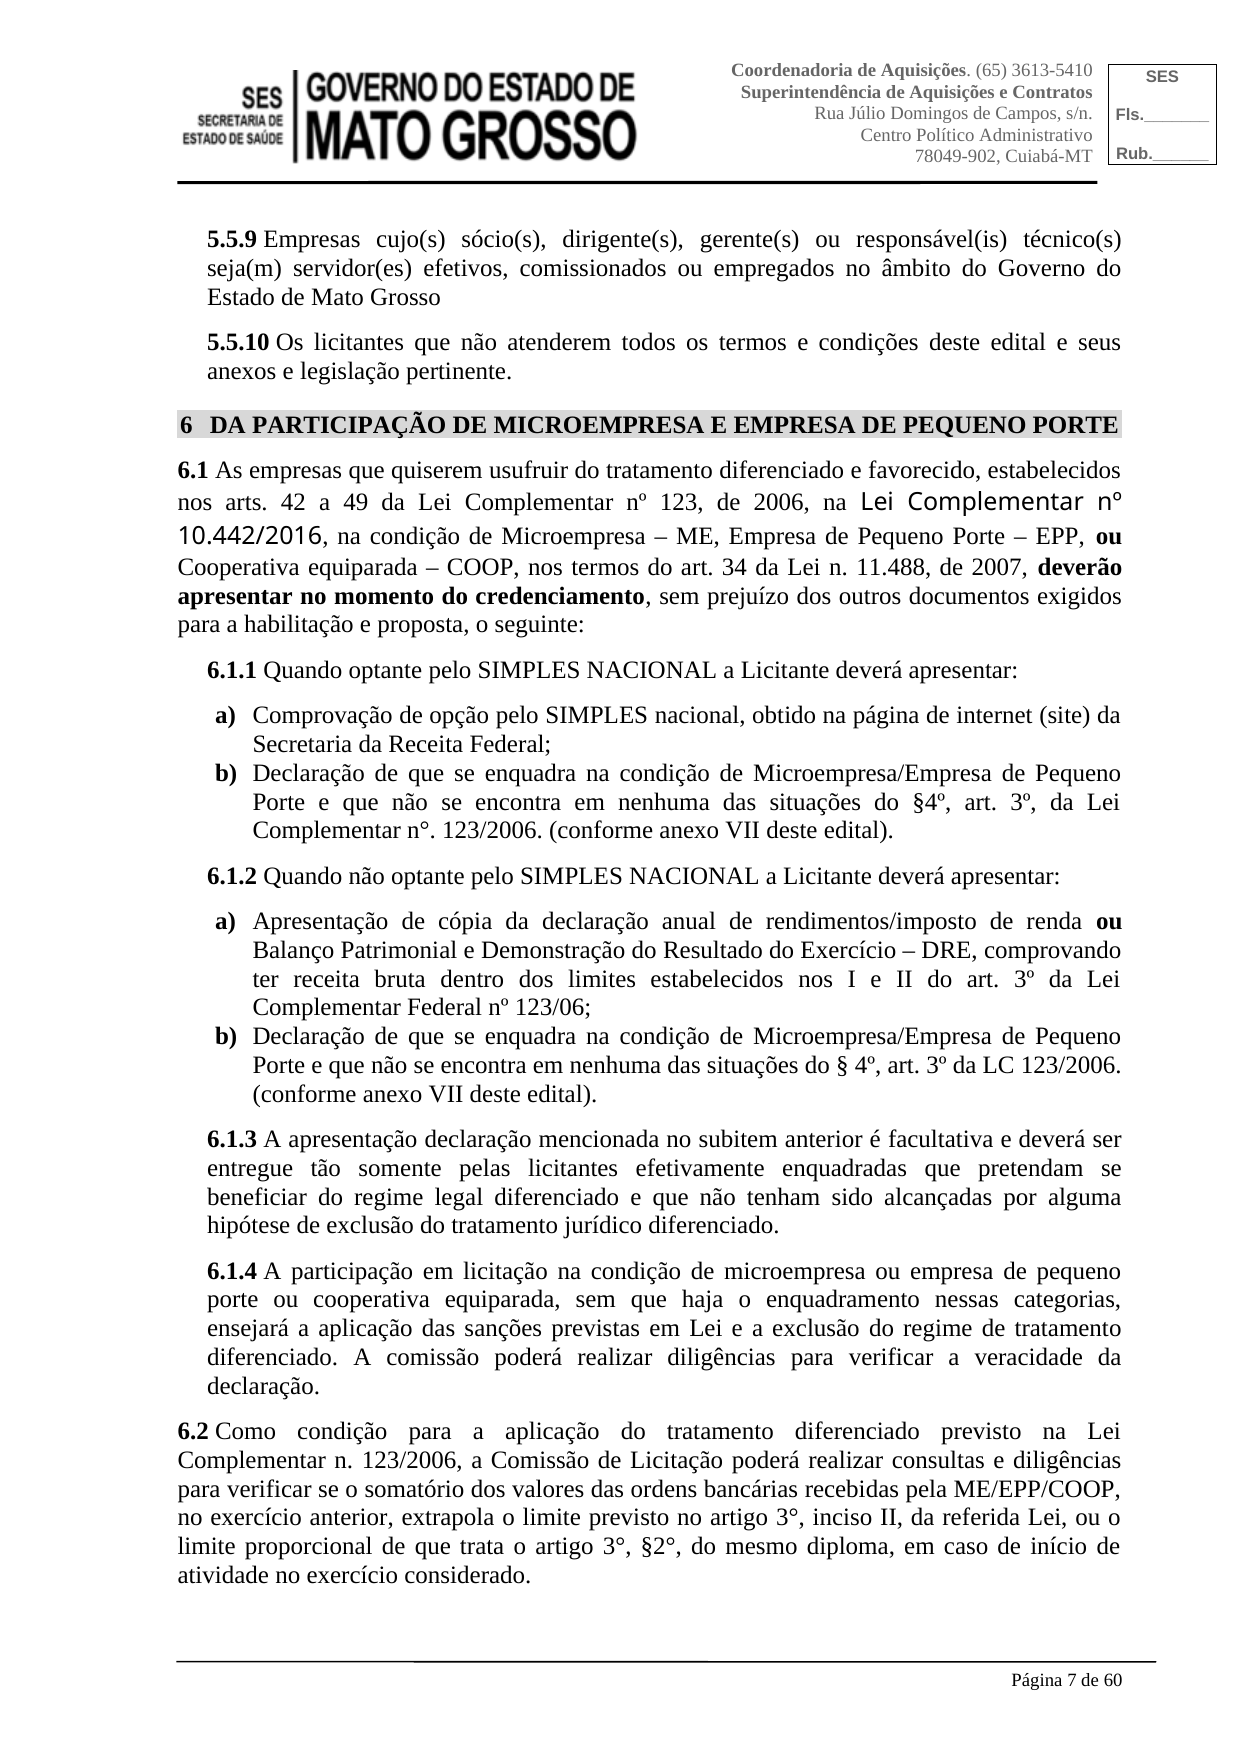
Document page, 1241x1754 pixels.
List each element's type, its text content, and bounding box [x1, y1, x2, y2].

text A participação em licitação na condição de microempresa ou empresa de pequeno porte ou cooperativa equiparada, sem que haja o enquadramento nessas categorias, ensejará a aplicação das sanções previstas em Lei e a exclusão do regime de tratamento diferenciado. A comissão poderá realizar diligências para verificar a veracidade da declaração. [207, 1256, 1122, 1399]
text Quando não optante pelo SIMPLES NACIONAL a Licitante deverá apresentar: [207, 861, 1122, 889]
text A apresentação declaração mencionada no subitem anterior é facultativa e deverá ser entregue tão somente pelas licitantes efetivamente enquadradas que pretendam se beneficiar do regime legal diferenciado e que não tenham sido alcançadas por alguma hipótese de exclusão do tratamento jurídico diferenciado. [207, 1124, 1122, 1239]
list Apresentação de cópia da declaração anual de rendimentos/imposto de renda ou Balanço Patrimonial e Demonstração do Resultado do Exercício – DRE, comprovando ter receita bruta dentro dos limites estabelecidos nos I e II do art. 3º da Lei Complementar Federal nº 123/06; [215, 906, 1122, 1021]
text Os licitantes que não atenderem todos os termos e condições deste edital e seus anexos e legislação pertinente. [207, 327, 1122, 385]
list Declaração de que se enquadra na condição de Microempresa/Empresa de Pequeno Porte e que não se encontra em nenhuma das situações do § 4º, art. 3º da LC 123/2006. (conforme anexo VII deste edital). [215, 1021, 1122, 1107]
text DA PARTICIPAÇÃO DE MICROEMPRESA E EMPRESA DE PEQUENO PORTE [177, 410, 1122, 438]
picture [178, 70, 640, 165]
text As empresas que quiserem usufruir do tratamento diferenciado e favorecido, estabelecidos nos arts. 42 a 49 da Lei Complementar nº 123, de 2006, na Lei Complementar nº 10.442/2016, na condição de Microempresa – ME, Empresa de Pequeno Porte – EPP, ou Cooperativa equiparada – COOP, nos termos do art. 34 da Lei n. 11.488, de 2007, deverão apresentar no momento do credenciamento, sem prejuízo dos outros documentos exigidos para a habilitação e proposta, o seguinte: [177, 455, 1122, 638]
text Quando optante pelo SIMPLES NACIONAL a Licitante deverá apresentar: [207, 655, 1122, 684]
text Empresas cujo(s) sócio(s), dirigente(s), gerente(s) ou responsável(is) técnico(s) seja(m) servidor(es) efetivos, comissionados ou empregados no âmbito do Governo do Estado de Mato Grosso [207, 224, 1122, 311]
list Comprovação de opção pelo SIMPLES nacional, obtido na página de internet (site) da Secretaria da Receita Federal; [215, 700, 1122, 758]
text Como condição para a aplicação do tratamento diferenciado previsto na Lei Complementar n. 123/2006, a Comissão de Licitação poderá realizar consultas e diligências para verificar se o somatório dos valores das ordens bancárias recebidas pela ME/EPP/COOP, no exercício anterior, extrapola o limite previsto no artigo 3°, inciso II, da referida Lei, ou o limite proporcional de que trata o artigo 3°, §2°, do mesmo diploma, em caso de início de atividade no exercício considerado. [177, 1416, 1122, 1589]
list Declaração de que se enquadra na condição de Microempresa/Empresa de Pequeno Porte e que não se encontra em nenhuma das situações do §4º, art. 3º, da Lei Complementar n°. 123/2006. (conforme anexo VII deste edital). [215, 758, 1122, 844]
